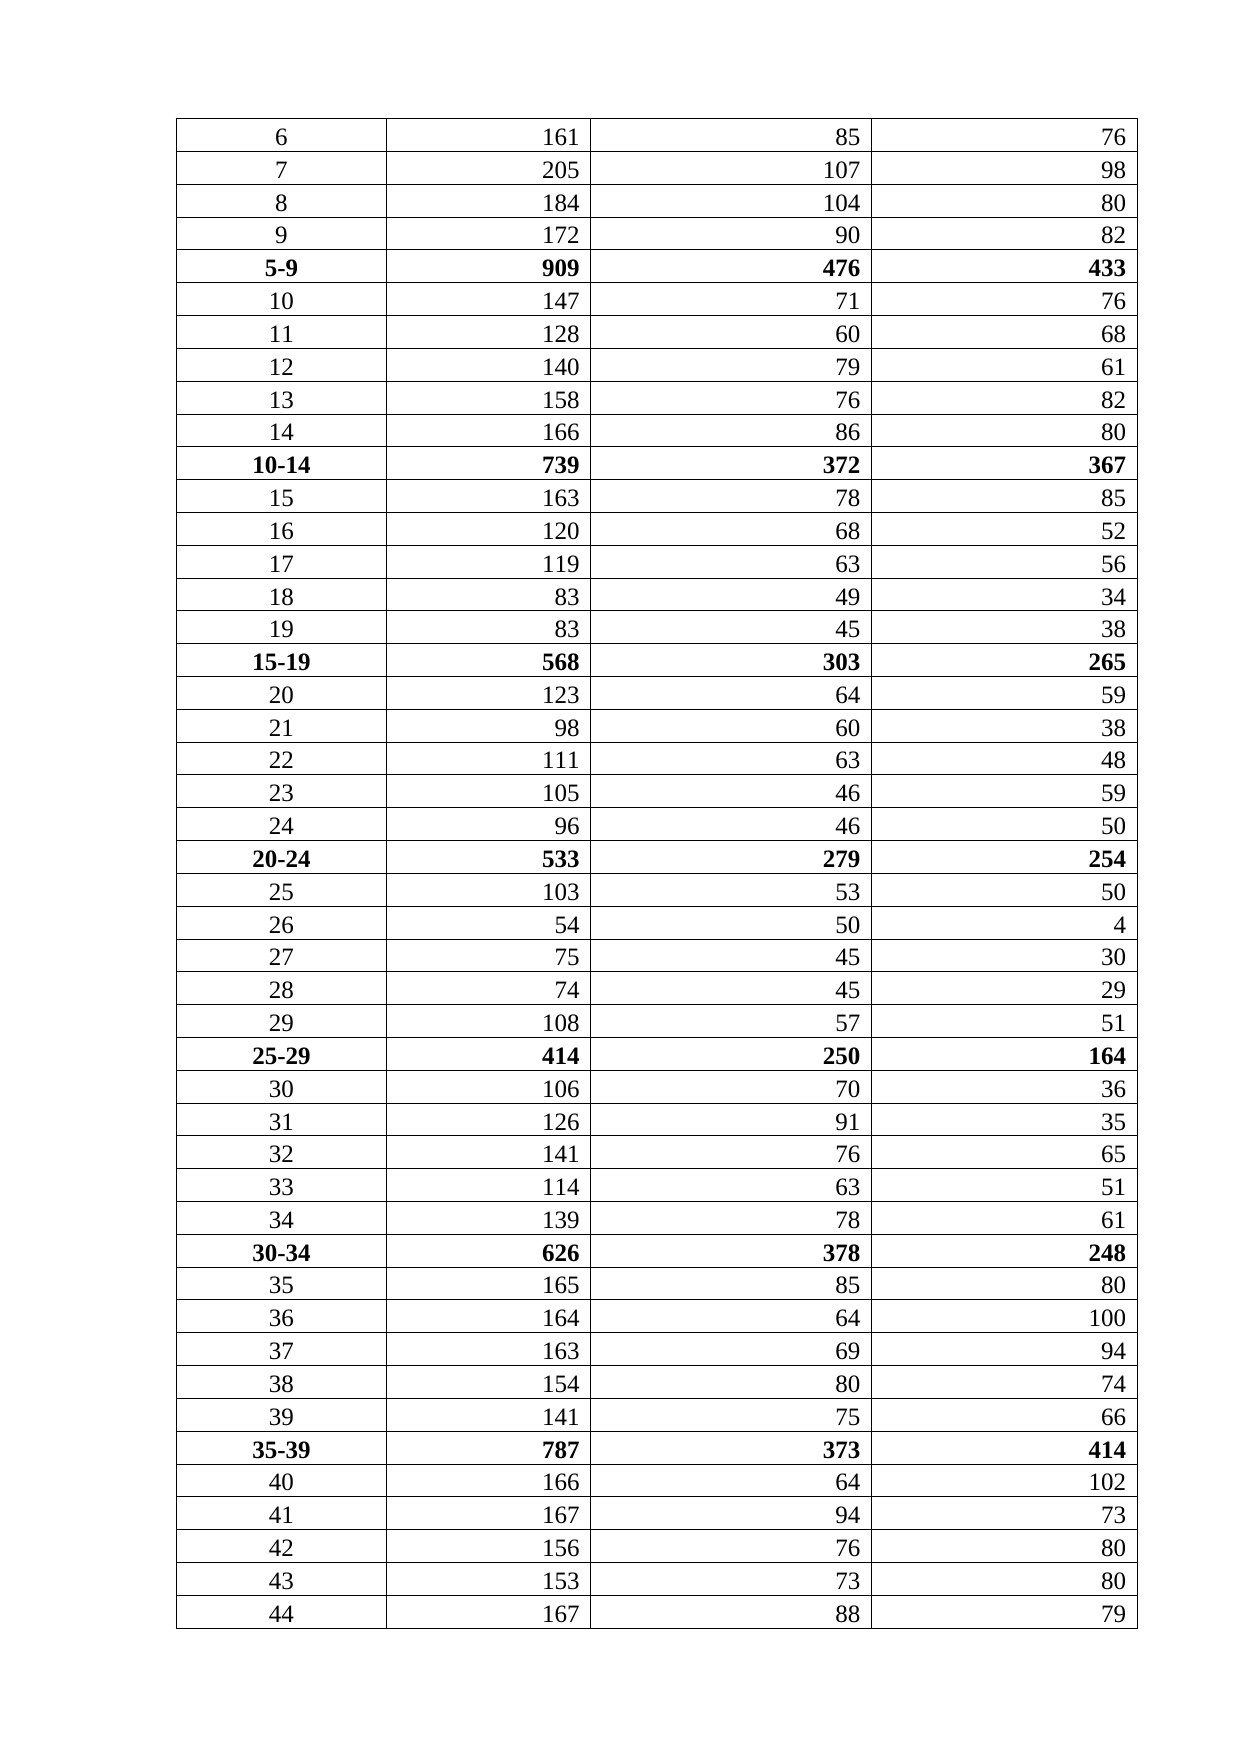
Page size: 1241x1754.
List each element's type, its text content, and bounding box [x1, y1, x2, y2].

table_cell 69 [591, 1333, 871, 1365]
table_cell 414 [387, 1038, 590, 1070]
table_cell 141 [387, 1136, 590, 1168]
table_cell 13 [177, 382, 386, 413]
table_cell 119 [387, 546, 590, 577]
table_cell 50 [591, 907, 871, 938]
table_cell 71 [591, 283, 871, 315]
table_cell 98 [872, 152, 1137, 184]
table_cell 103 [387, 874, 590, 906]
table_cell 61 [872, 1202, 1137, 1234]
table_cell 61 [872, 349, 1137, 381]
table_cell 38 [872, 611, 1137, 643]
table_cell 74 [872, 1366, 1137, 1398]
table_cell 64 [591, 1465, 871, 1496]
table_cell 75 [591, 1399, 871, 1431]
table_cell 70 [591, 1071, 871, 1102]
table_cell 59 [872, 677, 1137, 709]
table_cell 79 [872, 1596, 1137, 1627]
table_cell 25 [177, 874, 386, 906]
table_cell 165 [387, 1268, 590, 1299]
table_cell 18 [177, 579, 386, 610]
table_cell 102 [872, 1465, 1137, 1496]
table_cell 91 [591, 1104, 871, 1135]
table_cell 248 [872, 1235, 1137, 1267]
table_cell 265 [872, 644, 1137, 676]
table_cell 66 [872, 1399, 1137, 1431]
table_cell 76 [591, 1136, 871, 1168]
table_cell 76 [872, 283, 1137, 315]
table_cell 51 [872, 1169, 1137, 1201]
table_cell 74 [387, 972, 590, 1004]
table_cell 10-14 [177, 447, 386, 479]
table_cell 16 [177, 513, 386, 545]
table_cell 38 [872, 710, 1137, 742]
table_cell 20-24 [177, 841, 386, 873]
table_cell 51 [872, 1005, 1137, 1037]
table_cell 163 [387, 1333, 590, 1365]
table_cell 73 [872, 1497, 1137, 1529]
table_cell 85 [872, 480, 1137, 512]
table_cell 626 [387, 1235, 590, 1267]
table_cell 108 [387, 1005, 590, 1037]
table_cell 30 [177, 1071, 386, 1102]
table_cell 64 [591, 677, 871, 709]
table_cell 303 [591, 644, 871, 676]
table_cell 31 [177, 1104, 386, 1135]
table_cell 35 [177, 1268, 386, 1299]
table_cell 52 [872, 513, 1137, 545]
table_cell 104 [591, 185, 871, 217]
table_cell 254 [872, 841, 1137, 873]
table_cell 126 [387, 1104, 590, 1135]
table_cell 79 [591, 349, 871, 381]
table_cell 27 [177, 940, 386, 971]
table_cell 90 [591, 218, 871, 249]
table_cell 279 [591, 841, 871, 873]
table_cell 11 [177, 316, 386, 348]
table_cell 739 [387, 447, 590, 479]
table_cell 161 [387, 119, 590, 151]
table_cell 80 [872, 185, 1137, 217]
table_cell 38 [177, 1366, 386, 1398]
table_cell 73 [591, 1563, 871, 1595]
table_cell 80 [872, 1268, 1137, 1299]
table_cell 30 [872, 940, 1137, 971]
table_cell 36 [177, 1300, 386, 1332]
table_cell 48 [872, 743, 1137, 774]
table_cell 167 [387, 1497, 590, 1529]
table_cell 24 [177, 808, 386, 840]
table_cell 41 [177, 1497, 386, 1529]
table_cell 94 [872, 1333, 1137, 1365]
table_cell 476 [591, 250, 871, 282]
table_cell 568 [387, 644, 590, 676]
table_cell 139 [387, 1202, 590, 1234]
table_cell 100 [872, 1300, 1137, 1332]
table_cell 158 [387, 382, 590, 413]
table_cell 164 [387, 1300, 590, 1332]
table_cell 433 [872, 250, 1137, 282]
table_cell 106 [387, 1071, 590, 1102]
table_cell 53 [591, 874, 871, 906]
table_cell 56 [872, 546, 1137, 577]
table_cell 98 [387, 710, 590, 742]
table_cell 35-39 [177, 1432, 386, 1463]
table_cell 15-19 [177, 644, 386, 676]
table_cell 65 [872, 1136, 1137, 1168]
table_cell 141 [387, 1399, 590, 1431]
table_cell 15 [177, 480, 386, 512]
table_cell 414 [872, 1432, 1137, 1463]
table_cell 54 [387, 907, 590, 938]
table_cell 63 [591, 546, 871, 577]
table_cell 111 [387, 743, 590, 774]
table_cell 19 [177, 611, 386, 643]
table_cell 12 [177, 349, 386, 381]
table_cell 33 [177, 1169, 386, 1201]
table_cell 50 [872, 808, 1137, 840]
table_cell 10 [177, 283, 386, 315]
table_cell 128 [387, 316, 590, 348]
table_cell 68 [872, 316, 1137, 348]
table_cell 367 [872, 447, 1137, 479]
table_cell 163 [387, 480, 590, 512]
table_cell 23 [177, 775, 386, 807]
table_cell 49 [591, 579, 871, 610]
table_cell 164 [872, 1038, 1137, 1070]
table_cell 147 [387, 283, 590, 315]
table_cell 44 [177, 1596, 386, 1627]
table_cell 35 [872, 1104, 1137, 1135]
table_cell 96 [387, 808, 590, 840]
table_cell 378 [591, 1235, 871, 1267]
table_cell 184 [387, 185, 590, 217]
table_cell 85 [591, 119, 871, 151]
table_cell 120 [387, 513, 590, 545]
table_cell 29 [872, 972, 1137, 1004]
table_cell 59 [872, 775, 1137, 807]
table_cell 107 [591, 152, 871, 184]
table_cell 88 [591, 1596, 871, 1627]
table_cell 82 [872, 218, 1137, 249]
table_cell 64 [591, 1300, 871, 1332]
table_cell 8 [177, 185, 386, 217]
table_cell 17 [177, 546, 386, 577]
table_cell 76 [872, 119, 1137, 151]
table_cell 205 [387, 152, 590, 184]
table_cell 5-9 [177, 250, 386, 282]
table_cell 60 [591, 316, 871, 348]
table_cell 42 [177, 1530, 386, 1562]
table_cell 172 [387, 218, 590, 249]
table_cell 22 [177, 743, 386, 774]
table_cell 167 [387, 1596, 590, 1627]
table_cell 40 [177, 1465, 386, 1496]
table_cell 6 [177, 119, 386, 151]
table_cell 45 [591, 940, 871, 971]
table_cell 29 [177, 1005, 386, 1037]
table_cell 25-29 [177, 1038, 386, 1070]
table_cell 533 [387, 841, 590, 873]
table_cell 94 [591, 1497, 871, 1529]
table_cell 45 [591, 611, 871, 643]
table_cell 37 [177, 1333, 386, 1365]
table_cell 166 [387, 1465, 590, 1496]
table_cell 21 [177, 710, 386, 742]
table_cell 80 [591, 1366, 871, 1398]
table_cell 45 [591, 972, 871, 1004]
table_cell 250 [591, 1038, 871, 1070]
table_cell 34 [177, 1202, 386, 1234]
table_cell 80 [872, 415, 1137, 446]
table_cell 80 [872, 1530, 1137, 1562]
table_cell 34 [872, 579, 1137, 610]
table_cell 4 [872, 907, 1137, 938]
table_cell 78 [591, 1202, 871, 1234]
table_cell 373 [591, 1432, 871, 1463]
table_cell 82 [872, 382, 1137, 413]
table_cell 63 [591, 743, 871, 774]
table_cell 46 [591, 775, 871, 807]
table_cell 80 [872, 1563, 1137, 1595]
table_cell 83 [387, 611, 590, 643]
table_cell 140 [387, 349, 590, 381]
table_cell 9 [177, 218, 386, 249]
table_cell 76 [591, 382, 871, 413]
table_cell 20 [177, 677, 386, 709]
table_cell 26 [177, 907, 386, 938]
table_cell 14 [177, 415, 386, 446]
table_cell 153 [387, 1563, 590, 1595]
table_cell 63 [591, 1169, 871, 1201]
table_cell 83 [387, 579, 590, 610]
table_cell 156 [387, 1530, 590, 1562]
table_cell 78 [591, 480, 871, 512]
table_cell 39 [177, 1399, 386, 1431]
table_cell 787 [387, 1432, 590, 1463]
table_cell 60 [591, 710, 871, 742]
table_cell 105 [387, 775, 590, 807]
table_cell 76 [591, 1530, 871, 1562]
table_cell 85 [591, 1268, 871, 1299]
table_cell 30-34 [177, 1235, 386, 1267]
table_cell 28 [177, 972, 386, 1004]
table_cell 46 [591, 808, 871, 840]
table_cell 43 [177, 1563, 386, 1595]
table_cell 86 [591, 415, 871, 446]
table_cell 7 [177, 152, 386, 184]
table_cell 57 [591, 1005, 871, 1037]
table_cell 166 [387, 415, 590, 446]
table_cell 32 [177, 1136, 386, 1168]
table_cell 36 [872, 1071, 1137, 1102]
table_cell 154 [387, 1366, 590, 1398]
table_cell 68 [591, 513, 871, 545]
table_cell 909 [387, 250, 590, 282]
table_cell 123 [387, 677, 590, 709]
table_cell 114 [387, 1169, 590, 1201]
table_cell 50 [872, 874, 1137, 906]
table_cell 75 [387, 940, 590, 971]
table_cell 372 [591, 447, 871, 479]
